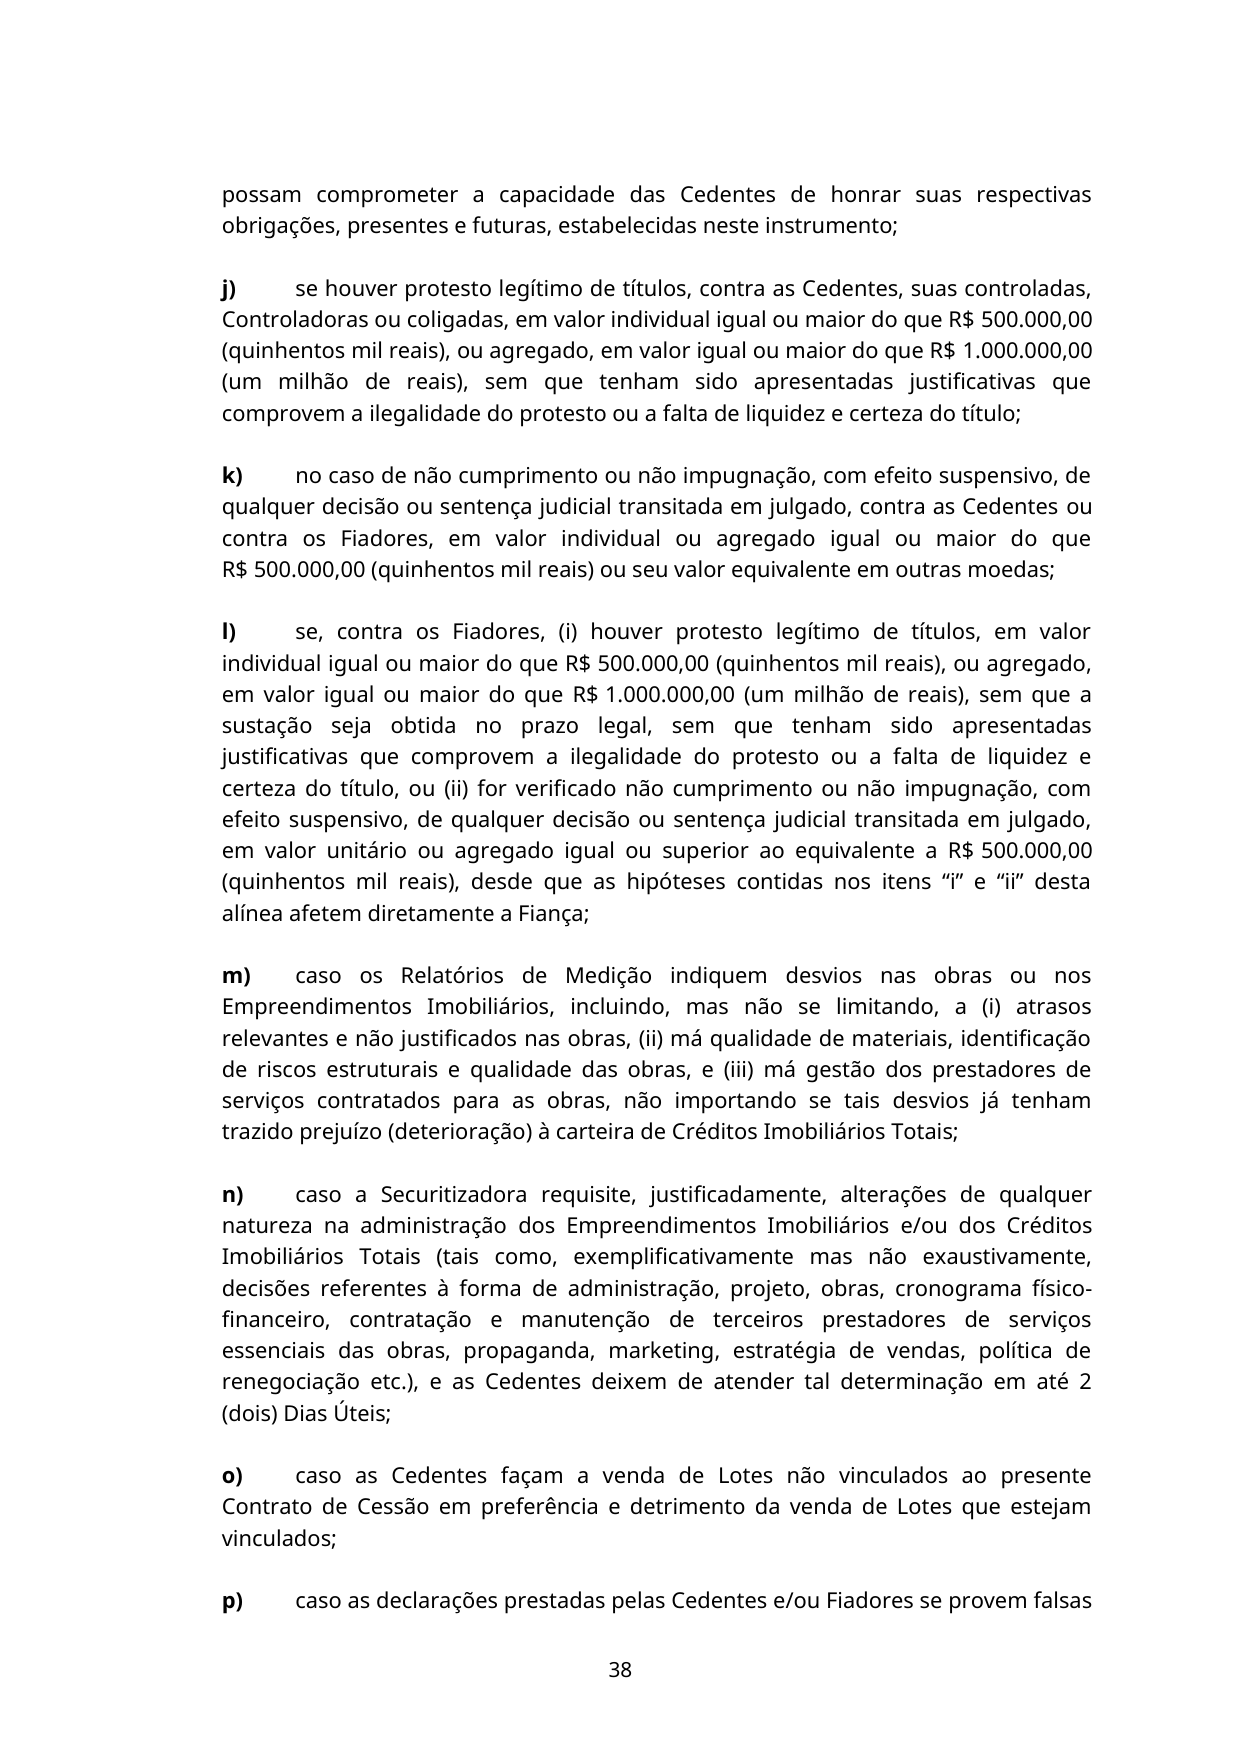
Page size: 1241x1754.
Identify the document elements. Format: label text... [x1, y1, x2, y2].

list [222, 177, 1093, 240]
list caso as Cedentes façam a venda de Lotes não vinculados ao presente Contrato de Cessão em preferência e detrimento da venda de Lotes que estejam vinculados; [222, 1458, 1093, 1552]
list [222, 1583, 1093, 1615]
list caso a Securitizadora requisite, justificadamente, alterações de qualquer natureza na administração dos Empreendimentos Imobiliários e/ou dos Créditos Imobiliários Totais (tais como, exemplificativamente mas não exaustivamente, decisões referentes à forma de administração, projeto, obras, cronograma físico-financeiro, contratação e manutenção de terceiros prestadores de serviços essenciais das obras, propaganda, marketing, estratégia de vendas, política de renegociação etc.), e as Cedentes deixem de atender tal determinação em até 2 (dois) Dias Úteis; [222, 1177, 1093, 1427]
list no caso de não cumprimento ou não impugnação, com efeito suspensivo, de qualquer decisão ou sentença judicial transitada em julgado, contra as Cedentes ou contra os Fiadores, em valor individual ou agregado igual ou maior do que R$ 500.000,00 (quinhentos mil reais) ou seu valor equivalente em outras moedas; [222, 458, 1093, 583]
list se houver protesto legítimo de títulos, contra as Cedentes, suas controladas, Controladoras ou coligadas, em valor individual igual ou maior do que R$ 500.000,00 (quinhentos mil reais), ou agregado, em valor igual ou maior do que R$ 1.000.000,00 (um milhão de reais), sem que tenham sido apresentadas justificativas que comprovem a ilegalidade do protesto ou a falta de liquidez e certeza do título; [222, 271, 1093, 427]
list caso os Relatórios de Medição indiquem desvios nas obras ou nos Empreendimentos Imobiliários, incluindo, mas não se limitando, a (i) atrasos relevantes e não justificados nas obras, (ii) má qualidade de materiais, identificação de riscos estruturais e qualidade das obras, e (iii) má gestão dos prestadores de serviços contratados para as obras, não importando se tais desvios já tenham trazido prejuízo (deterioração) à carteira de Créditos Imobiliários Totais; [222, 958, 1093, 1146]
list se, contra os Fiadores, (i) houver protesto legítimo de títulos, em valor individual igual ou maior do que R$ 500.000,00 (quinhentos mil reais), ou agregado, em valor igual ou maior do que R$ 1.000.000,00 (um milhão de reais), sem que a sustação seja obtida no prazo legal, sem que tenham sido apresentadas justificativas que comprovem a ilegalidade do protesto ou a falta de liquidez e certeza do título, ou (ii) for verificado não cumprimento ou não impugnação, com efeito suspensivo, de qualquer decisão ou sentença judicial transitada em julgado, em valor unitário ou agregado igual ou superior ao equivalente a R$ 500.000,00 (quinhentos mil reais), desde que as hipóteses contidas nos itens “i” e “ii” desta alínea afetem diretamente a Fiança; [222, 615, 1093, 927]
